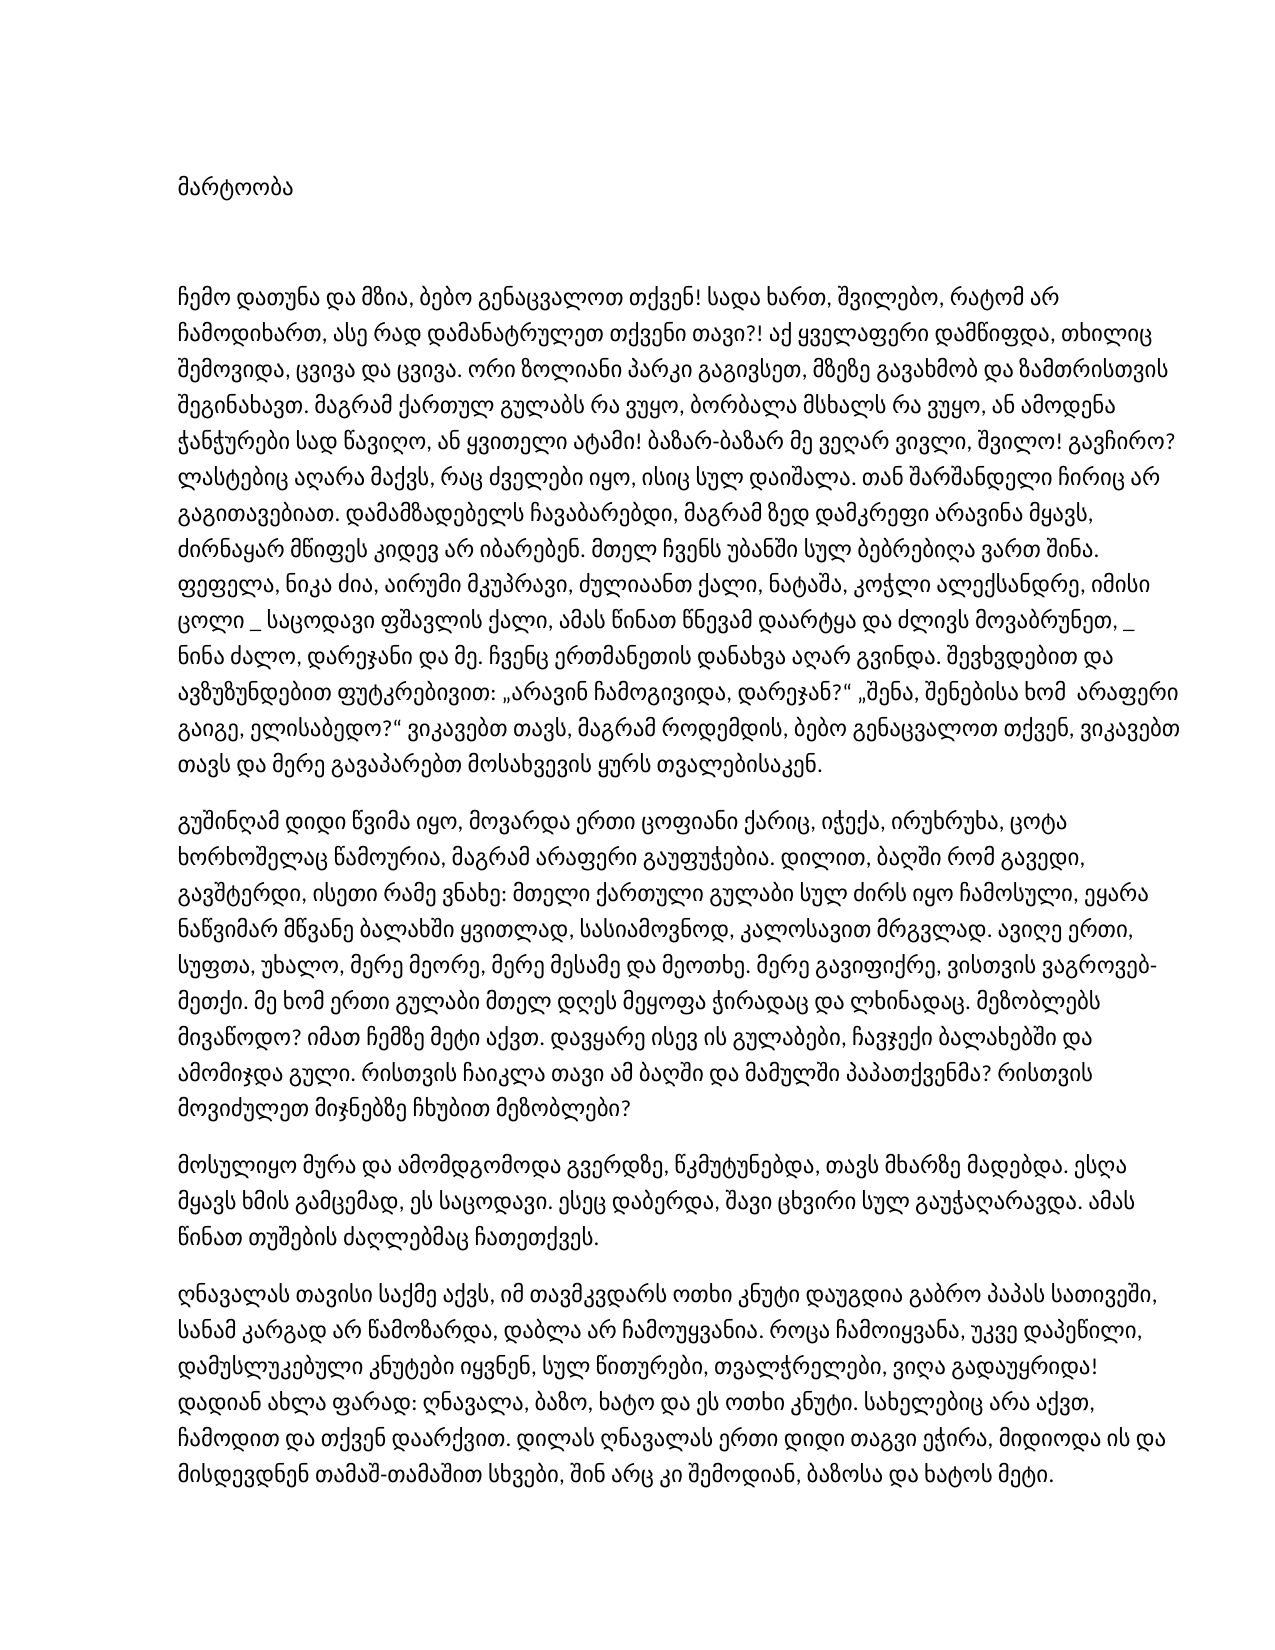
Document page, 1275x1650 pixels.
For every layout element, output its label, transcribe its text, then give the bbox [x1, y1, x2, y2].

text გუშინღამ დიდი წვიმა იყო, მოვარდა ერთი ცოფიანი ქარიც, იჭექა, ირუხრუხა, ცოტა ხორხოშელაც წამოურია, მაგრამ არაფერი გაუფუჭებია. დილით, ბაღში რომ გავედი, გავშტერდი, ისეთი რამე ვნახე: მთელი ქართული გულაბი სულ ძირს იყო ჩამოსული, ეყარა ნაწვიმარ მწვანე ბალახში ყვითლად, სასიამოვნოდ, კალოსავით მრგვლად. ავიღე ერთი, სუფთა, უხალო, მერე მეორე, მერე მესამე და მეოთხე. მერე გავიფიქრე, ვისთვის ვაგროვებ-მეთქი. მე ხომ ერთი გულაბი მთელ დღეს მეყოფა ჭირადაც და ლხინადაც. მეზობლებს მივაწოდო? იმათ ჩემზე მეტი აქვთ. დავყარე ისევ ის გულაბები, ჩავჯექი ბალახებში და ამომიჯდა გული. რისთვის ჩაიკლა თავი ამ ბაღში და მამულში პაპათქვენმა? რისთვის მოვიძულეთ მიჯნებზე ჩხუბით მეზობლები? [177, 805, 1186, 1124]
text მარტოობა [177, 171, 1186, 202]
text ღნავალას თავისი საქმე აქვს, იმ თავმკვდარს ოთხი კნუტი დაუგდია გაბრო პაპას სათივეში, სანამ კარგად არ წამოზარდა, დაბლა არ ჩამოუყვანია. როცა ჩამოიყვანა, უკვე დაპეწილი, დამუსლუკებული კნუტები იყვნენ, სულ წითურები, თვალჭრელები, ვიღა გადაუყრიდა! დადიან ახლა ფარად: ღნავალა, ბაზო, ხატო და ეს ოთხი კნუტი. სახელებიც არა აქვთ, ჩამოდით და თქვენ დაარქვით. დილას ღნავალას ერთი დიდი თაგვი ეჭირა, მიდიოდა ის და მისდევდნენ თამაშ-თამაშით სხვები, შინ არც კი შემოდიან, ბაზოსა და ხატოს მეტი. [177, 1278, 1186, 1489]
text მოსულიყო მურა და ამომდგომოდა გვერდზე, წკმუტუნებდა, თავს მხარზე მადებდა. ესღა მყავს ხმის გამცემად, ეს საცოდავი. ესეც დაბერდა, შავი ცხვირი სულ გაუჭაღარავდა. ამას წინათ თუშების ძაღლებმაც ჩათეთქვეს. [177, 1149, 1186, 1252]
text ჩემო დათუნა და მზია, ბებო გენაცვალოთ თქვენ! სადა ხართ, შვილებო, რატომ არ ჩამოდიხართ, ასე რად დამანატრულეთ თქვენი თავი?! აქ ყველაფერი დამწიფდა, თხილიც შემოვიდა, ცვივა და ცვივა. ორი ზოლიანი პარკი გაგივსეთ, მზეზე გავახმობ და ზამთრისთვის შეგინახავთ. მაგრამ ქართულ გულაბს რა ვუყო, ბორბალა მსხალს რა ვუყო, ან ამოდენა ჭანჭურები სად წავიღო, ან ყვითელი ატამი! ბაზარ-ბაზარ მე ვეღარ ვივლი, შვილო! გავჩირო? ლასტებიც აღარა მაქვს, რაც ძველები იყო, ისიც სულ დაიშალა. თან შარშანდელი ჩირიც არ გაგითავებიათ. დამამზადებელს ჩავაბარებდი, მაგრამ ზედ დამკრეფი არავინა მყავს, ძირნაყარ მწიფეს კიდევ არ იბარებენ. მთელ ჩვენს უბანში სულ ბებრებიღა ვართ შინა. ფეფელა, ნიკა ძია, აირუმი მკუპრავი, ძულიაანთ ქალი, ნატაშა, კოჭლი ალექსანდრე, იმისი ცოლი _ საცოდავი ფშავლის ქალი, ამას წინათ წნევამ დაარტყა და ძლივს მოვაბრუნეთ, _ ნინა ძალო, დარეჯანი და მე. ჩვენც ერთმანეთის დანახვა აღარ გვინდა. შევხვდებით და ავზუზუნდებით ფუტკრებივით: „არავინ ჩამოგივიდა, დარეჯან?“ „შენა, შენებისა ხომ არაფერი გაიგე, ელისაბედო?“ ვიკავებთ თავს, მაგრამ როდემდის, ბებო გენაცვალოთ თქვენ, ვიკავებთ თავს და მერე გავაპარებთ მოსახვევის ყურს თვალებისაკენ. [177, 281, 1186, 779]
